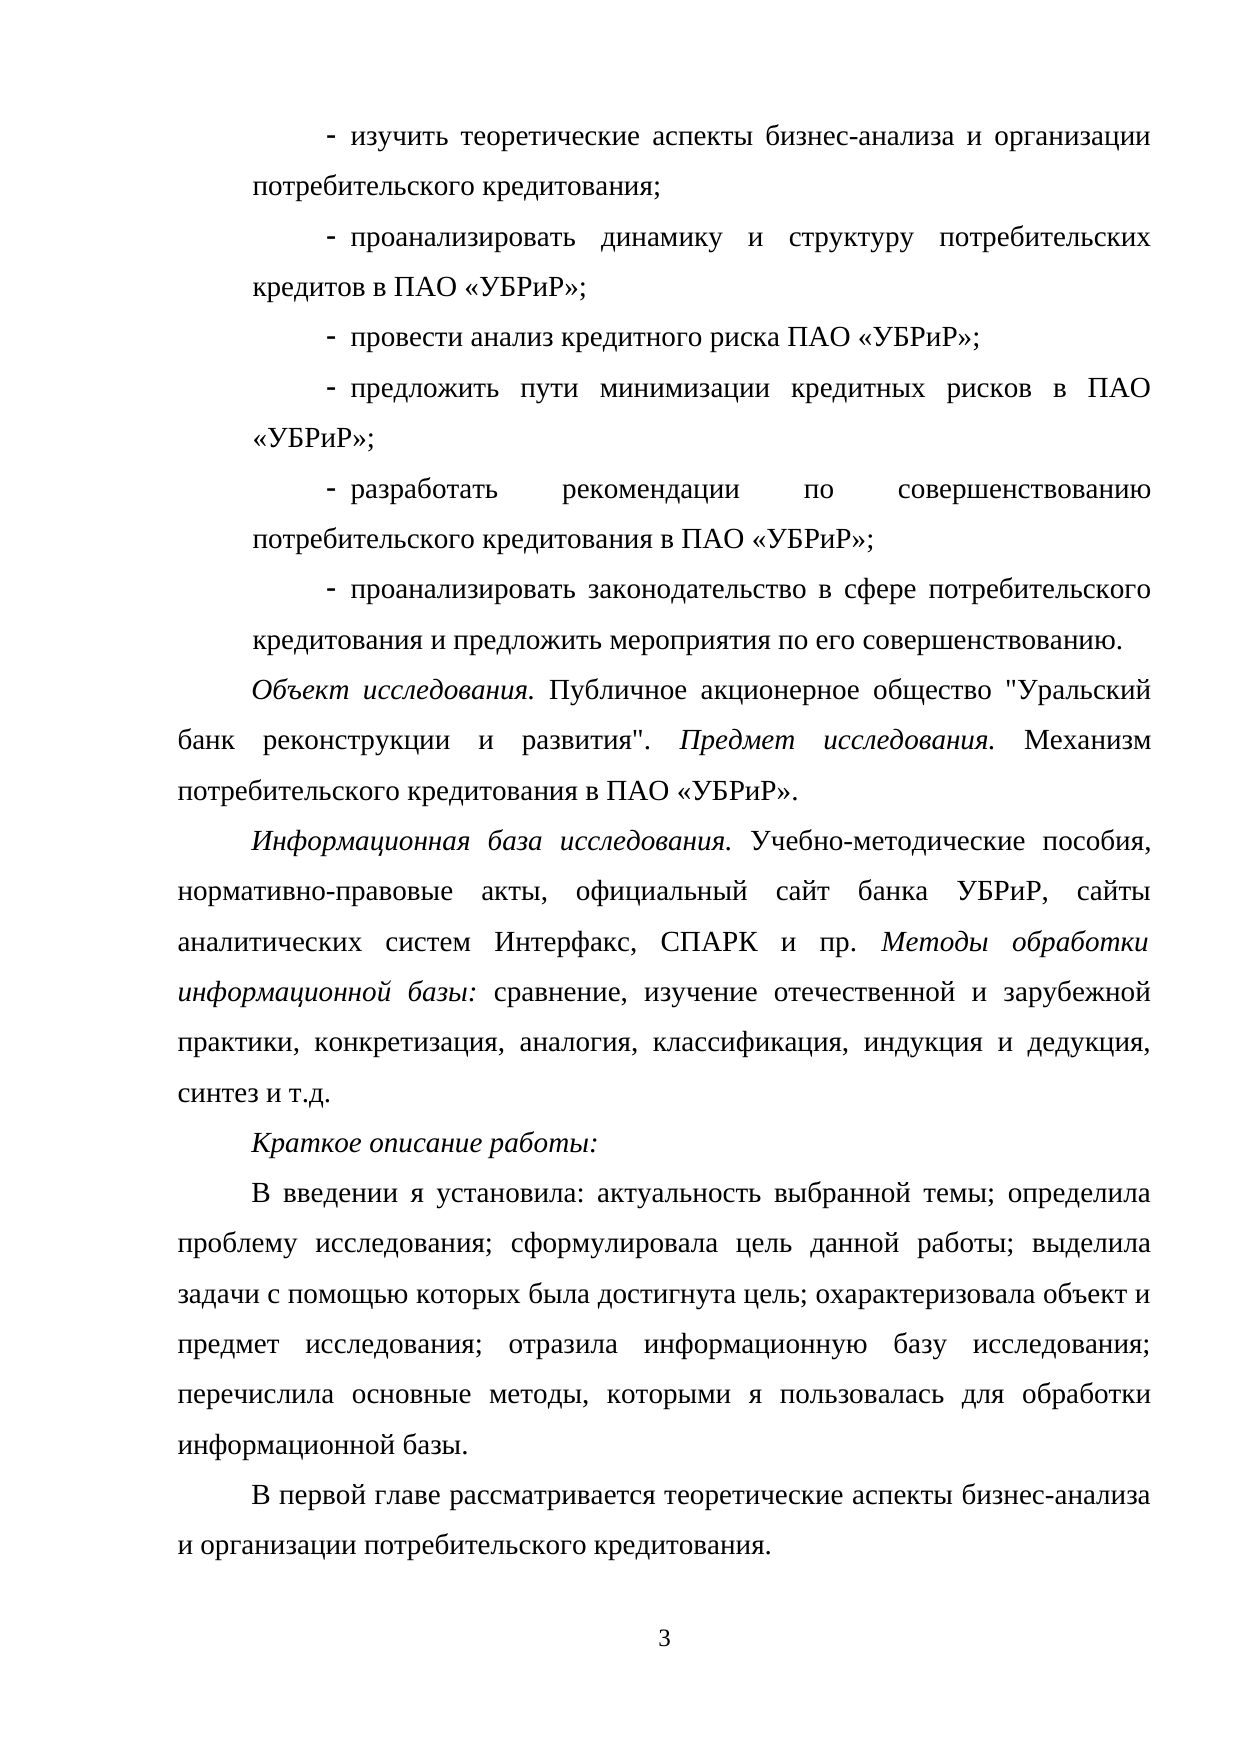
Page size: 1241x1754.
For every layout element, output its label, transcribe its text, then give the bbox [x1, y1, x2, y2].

list Информационная база исследования. Учебно-методические пособия, нормативно-правовые акты, официальный сайт банка УБРиР, сайты аналитических систем Интерфакс, СПАРК и пр. Методы обработки информационной базы: сравнение, изучение отечественной и зарубежной практики, конкретизация, аналогия, классификация, индукция и дедукция, синтез и т.д. [177, 823, 1152, 1108]
list предложить пути минимизации кредитных рисков в ПАО «УБРиР»; [252, 370, 1152, 454]
list изучить теоретические аспекты бизнес-анализа и организации потребительского кредитования; [252, 118, 1152, 202]
list разработать рекомендации по совершенствованию потребительского кредитования в ПАО «УБРиР»; [252, 471, 1152, 555]
list Краткое описание работы: [177, 1125, 1152, 1158]
list проанализировать динамику и структуру потребительских кредитов в ПАО «УБРиР»; [252, 219, 1152, 303]
list проанализировать законодательство в сфере потребительского кредитования и предложить мероприятия по его совершенствованию. [252, 571, 1152, 655]
list В первой главе рассматривается теоретические аспекты бизнес-анализа и организации потребительского кредитования. [177, 1477, 1152, 1561]
list В введении я установила: актуальность выбранной темы; определила проблему исследования; сформулировала цель данной работы; выделила задачи с помощью которых была достигнута цель; охарактеризовала объект и предмет исследования; отразила информационную базу исследования; перечислила основные методы, которыми я пользовалась для обработки информационной базы. [177, 1175, 1152, 1460]
list Объект исследования. Публичное акционерное общество "Уральский банк реконструкции и развития". Предмет исследования. Механизм потребительского кредитования в ПАО «УБРиР». [177, 672, 1152, 806]
list провести анализ кредитного риска ПАО «УБРиР»; [252, 319, 1152, 353]
